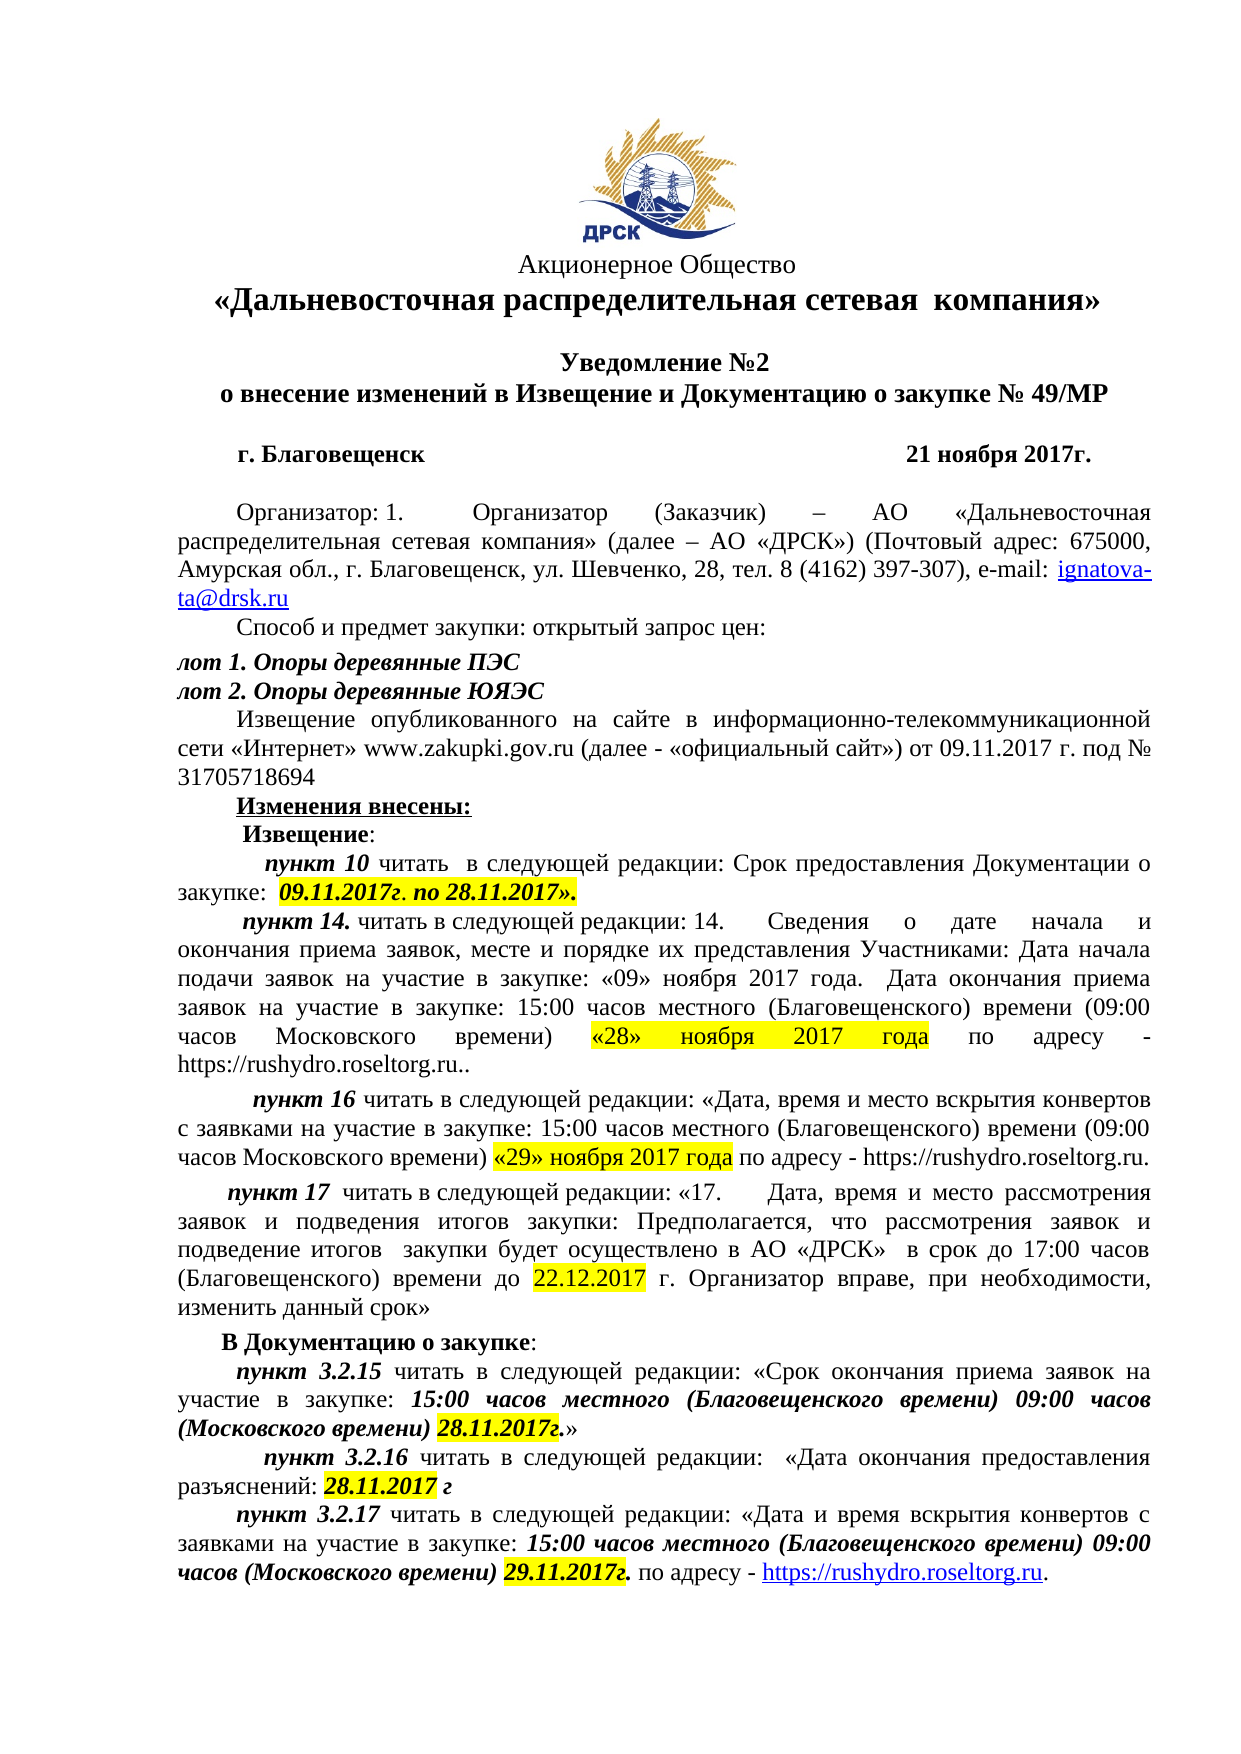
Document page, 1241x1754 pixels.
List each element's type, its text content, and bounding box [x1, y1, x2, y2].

text Извещение: [177, 819, 1152, 848]
subtitle Акционерное Общество [177, 248, 1137, 279]
list пункт 10 читать в следующей редакции: Срок предоставления Документации о закупке: 09.11.2017г. по 28.11.2017». [177, 848, 1152, 906]
list лот 1. Опоры деревянные ПЭС [177, 647, 1152, 676]
picture [577, 118, 737, 248]
text Организатор: 1. Организатор (Заказчик) – АО «Дальневосточная распределительная сетевая компания» (далее – АО «ДРСК») (Почтовый адрес: 675000, Амурская обл., г. Благовещенск, ул. Шевченко, 28, тел. 8 (4162) 397-307), e-mail: ignatova-ta@drsk.ru [177, 497, 1152, 612]
text Изменения внесены: [177, 791, 1152, 819]
list пункт 16 читать в следующей редакции: «Дата, время и место вскрытия конвертов с заявками на участие в закупке: 15:00 часов местного (Благовещенского) времени (09:00 часов Московского времени) «29» ноября 2017 года по адресу - https://rushydro.roseltorg.ru. [177, 1084, 1152, 1171]
list пункт 14. читать в следующей редакции: 14. Сведения о дате начала и окончания приема заявок, месте и порядке их представления Участниками: Дата начала подачи заявок на участие в закупке: «09» ноября 2017 года. Дата окончания приема заявок на участие в закупке: 15:00 часов местного (Благовещенского) времени (09:00 часов Московского времени) «28» ноября 2017 года по адресу - https://rushydro.roseltorg.ru.. [177, 906, 1152, 1078]
text Уведомление №2 [177, 346, 1152, 377]
list пункт 17 читать в следующей редакции: «17. Дата, время и место рассмотрения заявок и подведения итогов закупки: Предполагается, что рассмотрения заявок и подведение итогов закупки будет осуществлено в АО «ДРСК» в срок до 17:00 часов (Благовещенского) времени до 22.12.2017 г. Организатор вправе, при необходимости, изменить данный срок» [177, 1177, 1152, 1321]
list В Документацию о закупке: [177, 1327, 1152, 1356]
text пункт 3.2.15 читать в следующей редакции: «Срок окончания приема заявок на участие в закупке: 15:00 часов местного (Благовещенского времени) 09:00 часов (Московского времени) 28.11.2017г.» [177, 1356, 1152, 1442]
text пункт 3.2.17 читать в следующей редакции: «Дата и время вскрытия конвертов с заявками на участие в закупке: 15:00 часов местного (Благовещенского времени) 09:00 часов (Московского времени) 29.11.2017г. по адресу - . [177, 1499, 1152, 1586]
list г. Благовещенск 21 ноября 2017г. [177, 439, 1152, 468]
list Извещение опубликованного на сайте в информационно-телекоммуникационной сети «Интернет» www.zakupki.gov.ru (далее - «официальный сайт») от 09.11.2017 г. под № 31705718694 [177, 704, 1152, 791]
text «Дальневосточная распределительная сетевая компания» [177, 279, 1137, 317]
list Способ и предмет закупки: открытый запрос цен: [177, 612, 1152, 641]
text о внесение изменений в Извещение и Документацию о закупке № 49/МР [177, 377, 1152, 408]
list лот 2. Опоры деревянные ЮЯЭС [177, 676, 1152, 704]
text пункт 3.2.16 читать в следующей редакции: «Дата окончания предоставления разъяснений: 28.11.2017 г [177, 1442, 1152, 1499]
